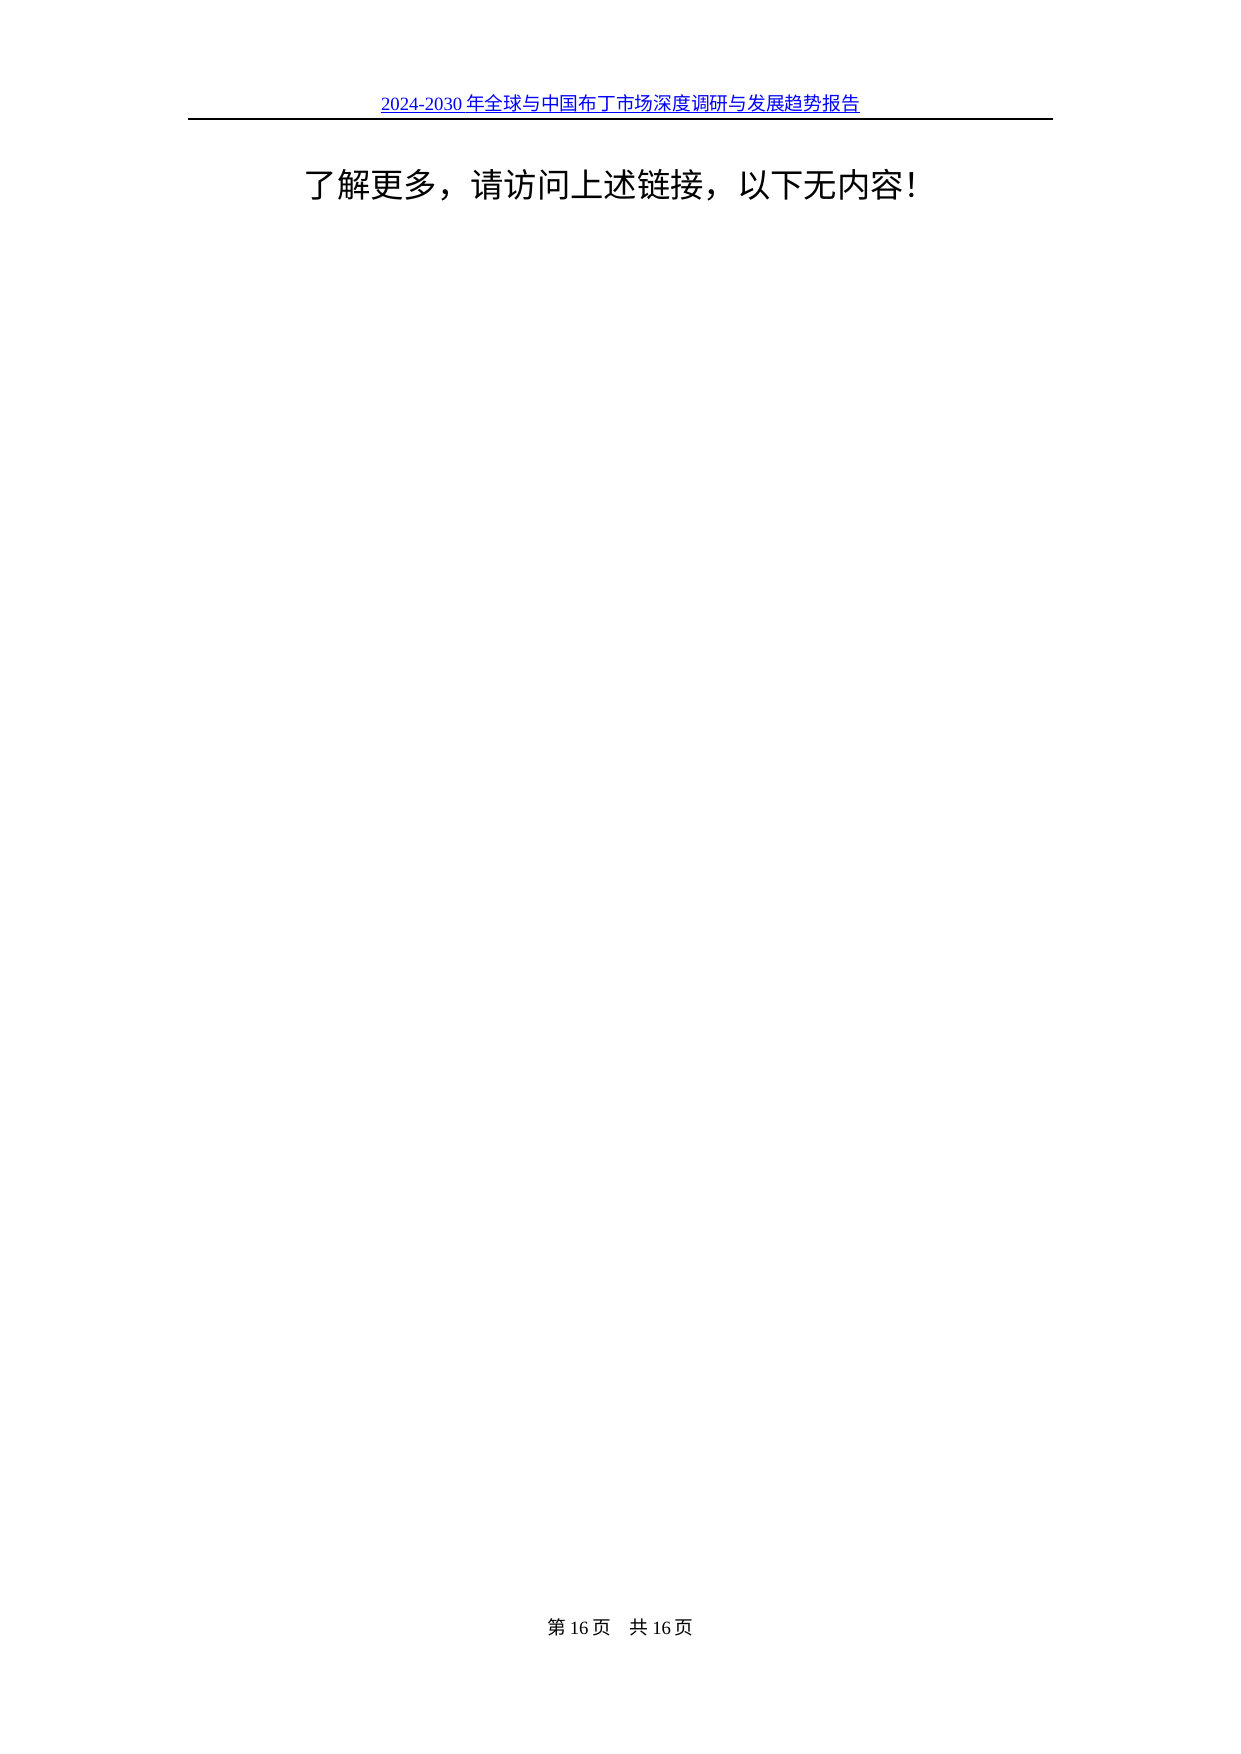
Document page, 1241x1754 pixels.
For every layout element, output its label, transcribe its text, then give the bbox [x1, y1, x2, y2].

title 了解更多，请访问上述链接，以下无内容！ [187, 150, 1053, 215]
